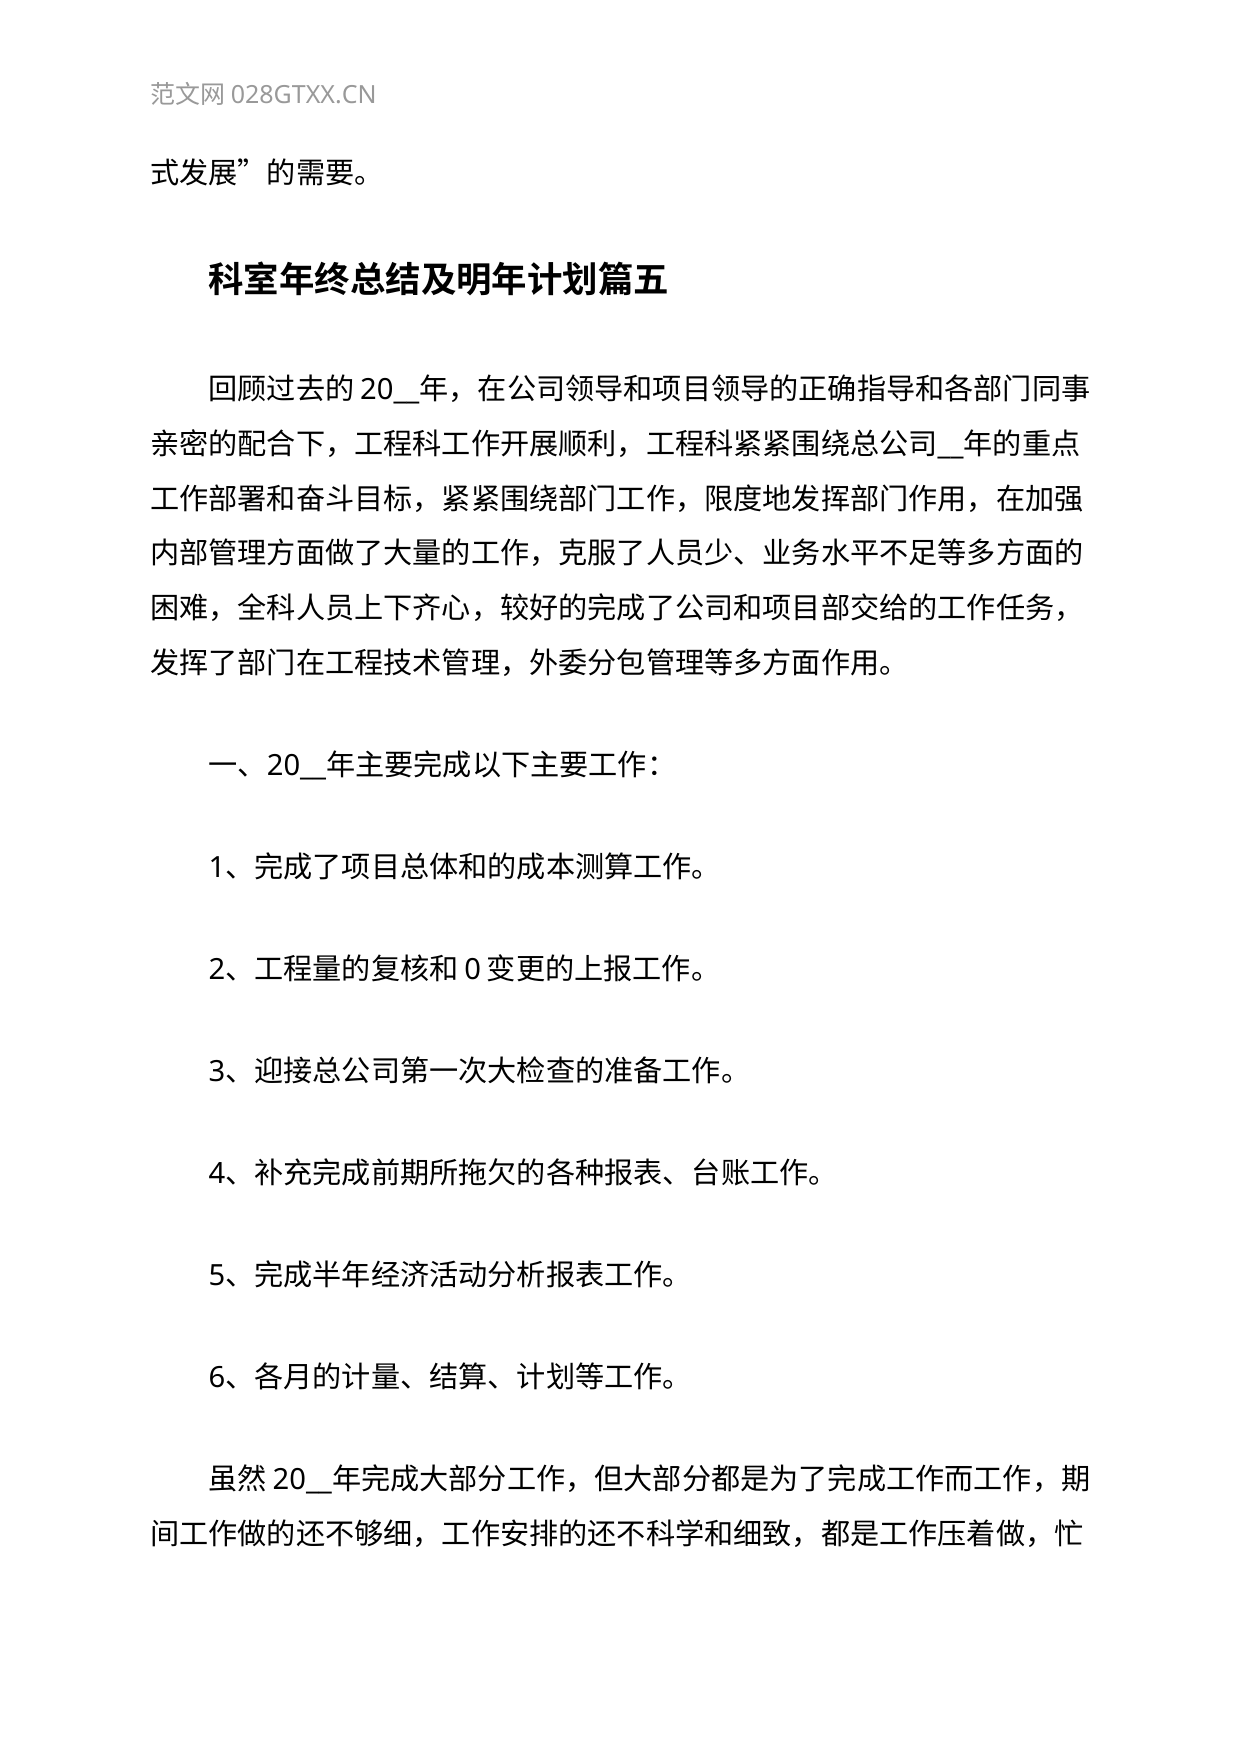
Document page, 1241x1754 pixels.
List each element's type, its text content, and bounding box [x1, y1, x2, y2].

text 2、工程量的复核和0变更的上报工作。 [150, 946, 1090, 988]
text 回顾过去的20__年，在公司领导和项目领导的正确指导和各部门同事亲密的配合下，工程科工作开展顺利，工程科紧紧围绕总公司__年的重点工作部署和奋斗目标，紧紧围绕部门工作，限度地发挥部门作用，在加强内部管理方面做了大量的工作，克服了人员少、业务水平不足等多方面的困难，全科人员上下齐心，较好的完成了公司和项目部交给的工作任务，发挥了部门在工程技术管理，外委分包管理等多方面作用。 [150, 365, 1090, 682]
text 3、迎接总公司第一次大检查的准备工作。 [150, 1048, 1090, 1090]
text 4、补充完成前期所拖欠的各种报表、台账工作。 [150, 1149, 1090, 1192]
text 科室年终总结及明年计划篇五 [150, 252, 1090, 303]
text 一、20__年主要完成以下主要工作： [150, 742, 1090, 784]
text 5、完成半年经济活动分析报表工作。 [150, 1252, 1090, 1294]
text 6、各月的计量、结算、计划等工作。 [150, 1353, 1090, 1396]
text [150, 1456, 1090, 1553]
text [150, 150, 1090, 192]
text 1、完成了项目总体和的成本测算工作。 [150, 844, 1090, 886]
